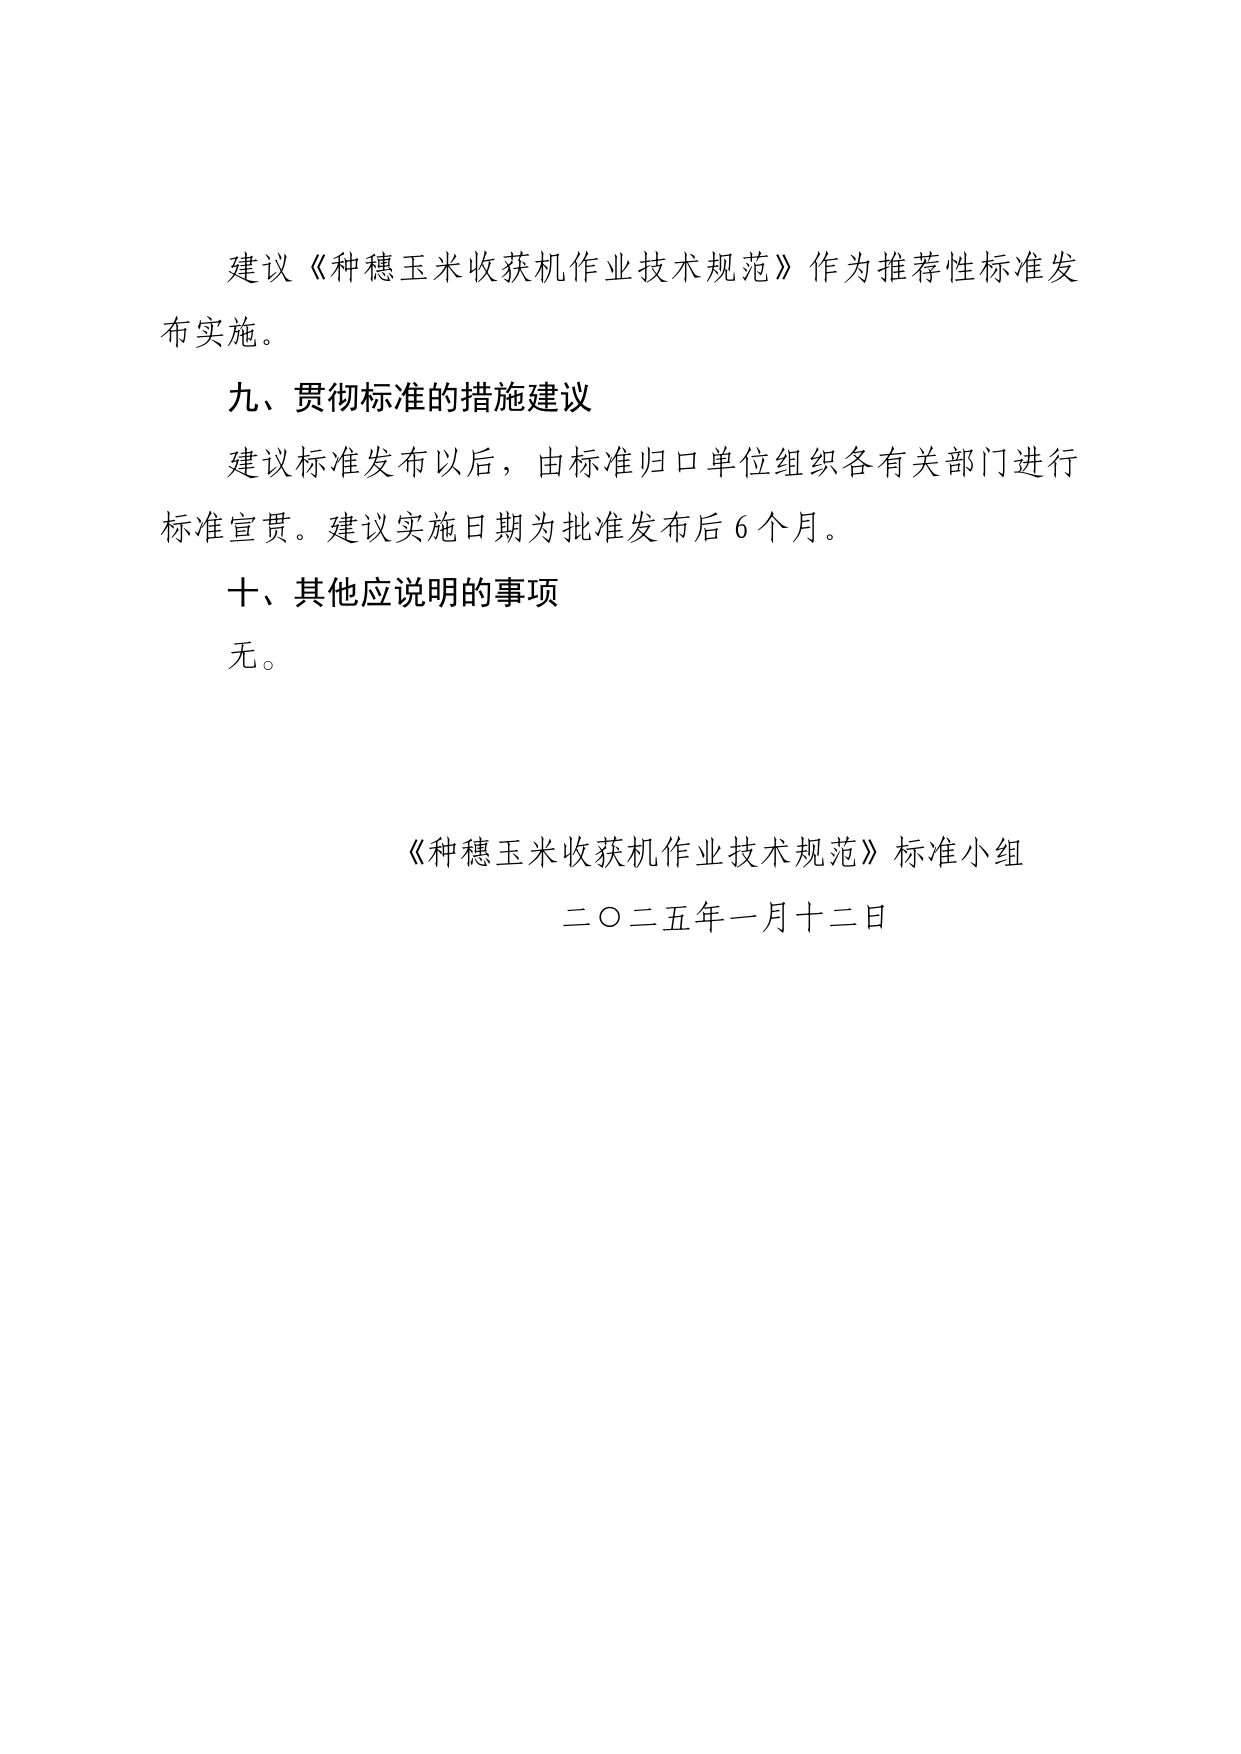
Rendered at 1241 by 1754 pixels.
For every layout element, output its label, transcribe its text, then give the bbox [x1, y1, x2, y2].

text 建议《种穗玉米收获机作业技术规范》作为推荐性标准发布实施。 [159, 233, 1081, 363]
text 建议标准发布以后，由标准归口单位组织各有关部门进行标准宣贯。建议实施日期为批准发布后6个月。 [159, 428, 1081, 558]
text 九、贯彻标准的措施建议 [159, 363, 1081, 428]
text 无。 [159, 623, 1081, 688]
text 十、其他应说明的事项 [159, 558, 1081, 623]
text 二○二五年一月十二日 [159, 883, 1081, 948]
text 《种穗玉米收获机作业技术规范》标准小组 [159, 818, 1081, 883]
